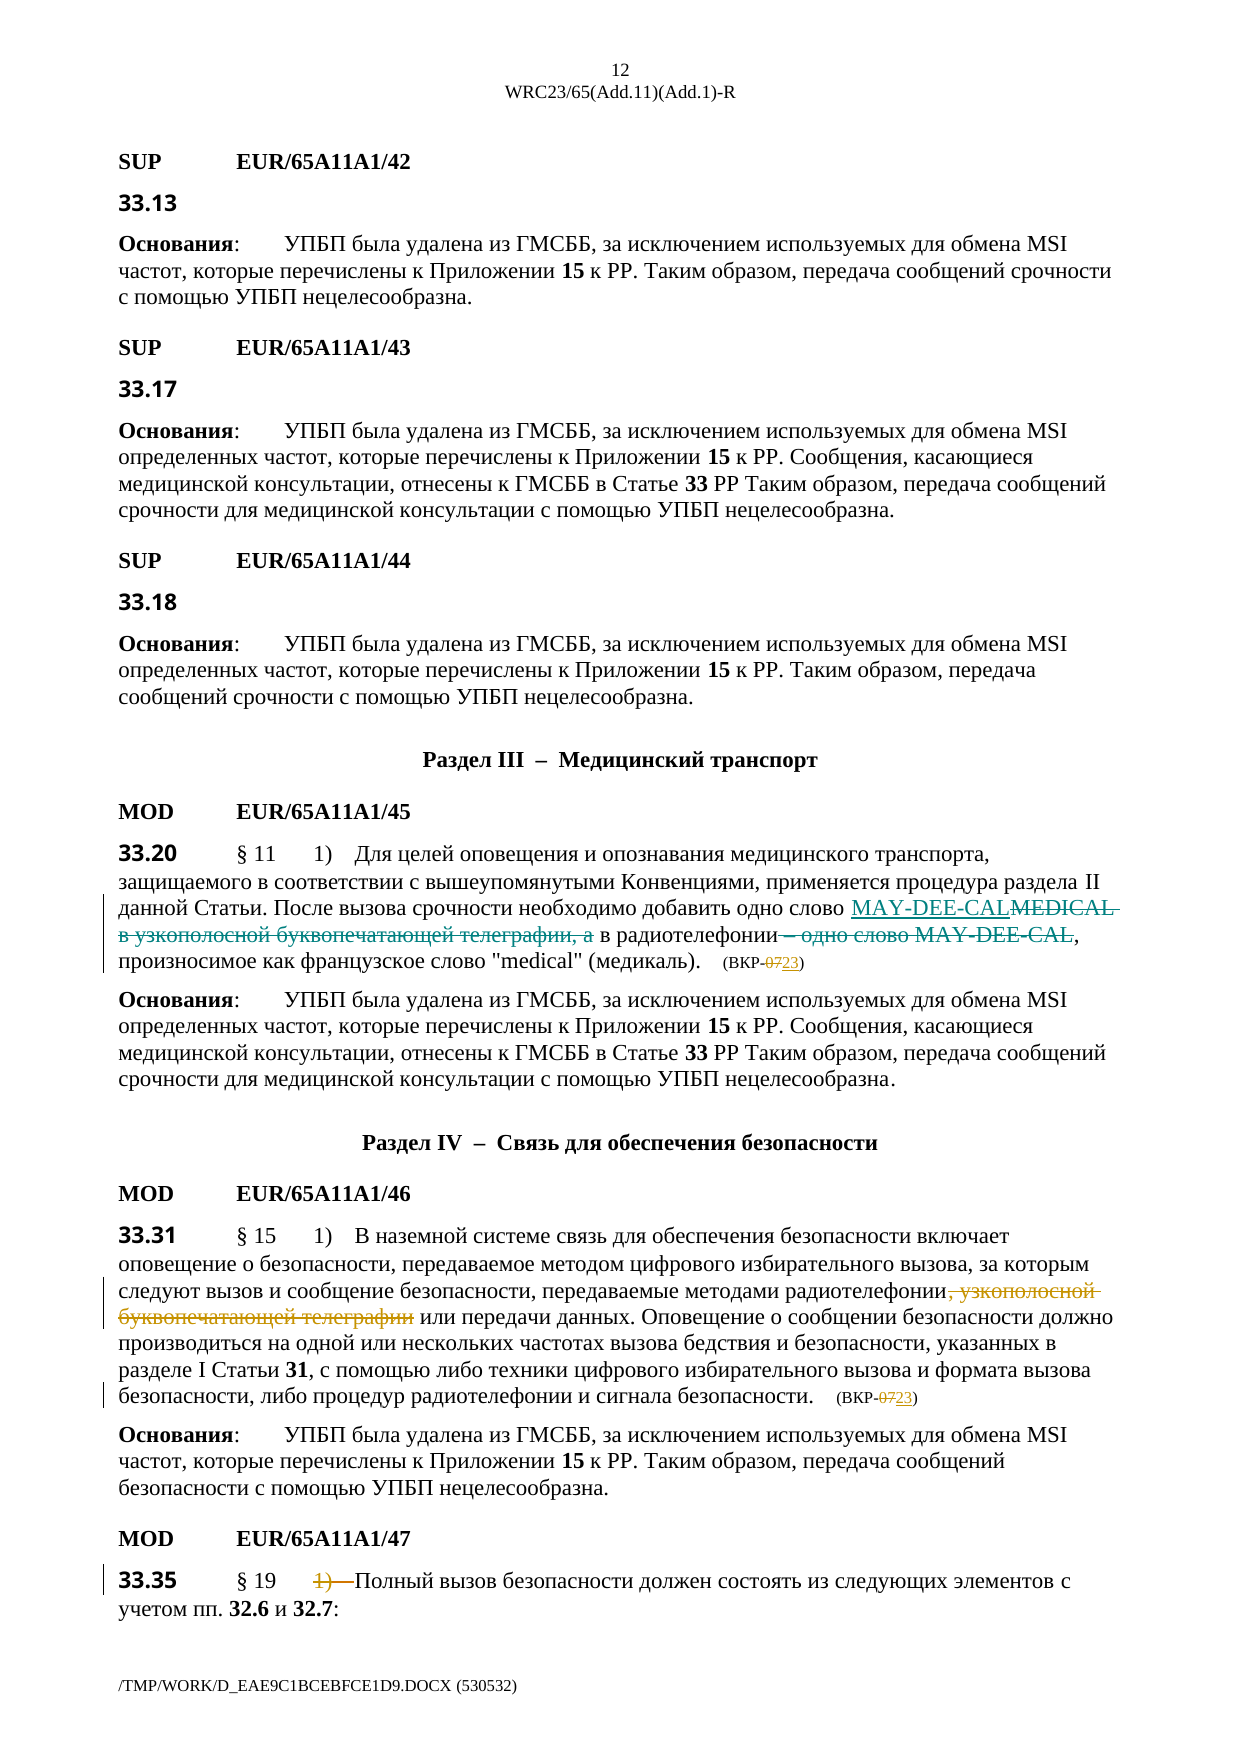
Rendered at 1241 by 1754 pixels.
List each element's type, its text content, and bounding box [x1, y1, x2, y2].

text SUP EUR/65A11A1/43 [118, 334, 1122, 361]
text Основания: УПБП была удалена из ГМСББ, за исключением используемых для обмена МSI определенных частот, которые перечислены к Приложении 15 к РР. Сообщения, касающиеся медицинской консультации, отнесены к ГМСББ в Статье 33 РР Таким образом, передача сообщений срочности для медицинской консультации с помощью УПБП нецелесообразна. [118, 417, 1122, 522]
text MOD EUR/65A11A1/45#1712 [118, 798, 1122, 824]
text Основания: УПБП была удалена из ГМСББ, за исключением используемых для обмена МSI частот, которые перечислены к Приложении 15 к РР. Таким образом, передача сообщений срочности с помощью УПБП нецелесообразна. [118, 230, 1122, 309]
text 33.13 [118, 187, 1122, 218]
text Основания: УПБП была удалена из ГМСББ, за исключением используемых для обмена МSI частот, которые перечислены к Приложении 15 к РР. Таким образом, передача сообщений безопасности с помощью УПБП нецелесообразна. [118, 1421, 1122, 1500]
text Раздел III – Медицинский транспорт [118, 747, 1122, 773]
text 33.35 § 19 Полный вызов безопасности должен состоять из следующих элементов с учетом пп. 32.6 и 32.7: [118, 1564, 1122, 1621]
text MOD EUR/65A11A1/46#1713 [118, 1180, 1122, 1207]
text Основания: УПБП была удалена из ГМСББ, за исключением используемых для обмена МSI определенных частот, которые перечислены к Приложении 15 к РР. Сообщения, касающиеся медицинской консультации, отнесены к ГМСББ в Статье 33 РР Таким образом, передача сообщений срочности для медицинской консультации с помощью УПБП нецелесообразна. [118, 986, 1122, 1091]
text SUP EUR/65A11A1/44 [118, 547, 1122, 574]
text 33.17 [118, 373, 1122, 404]
text Раздел IV – Связь для обеспечения безопасности [118, 1129, 1122, 1155]
text Основания: УПБП была удалена из ГМСББ, за исключением используемых для обмена МSI определенных частот, которые перечислены к Приложении 15 к РР. Таким образом, передача сообщений срочности с помощью УПБП нецелесообразна. [118, 630, 1122, 709]
text MOD EUR/65A11A1/47#1714 [118, 1525, 1122, 1551]
text 33.31 § 15 1) В наземной системе связь для обеспечения безопасности включает оповещение о безопасности, передаваемое методом цифрового избирательного вызова, за которым следуют вызов и сообщение безопасности, передаваемые методами радиотелефонии или передачи данных. Оповещение о сообщении безопасности должно производиться на одной или нескольких частотах вызова бедствия и безопасности, указанных в разделе I Статьи 31, с помощью либо техники цифрового избирательного вызова и формата вызова безопасности, либо процедур радиотелефонии и сигнала безопасности. (ВКР-) [118, 1219, 1122, 1408]
text 33.20 § 11 1) Для целей оповещения и опознавания медицинского транспорта, защищаемого в соответствии с вышеупомянутыми Конвенциями, применяется процедура раздела II данной Статьи. После вызова срочности необходимо добавить одно слово в радиотелефонии, произносимое как французское слово "medical" (медикаль). (ВКР-) [118, 837, 1122, 973]
text 33.18 [118, 586, 1122, 617]
text SUP EUR/65A11A1/42 [118, 148, 1122, 174]
